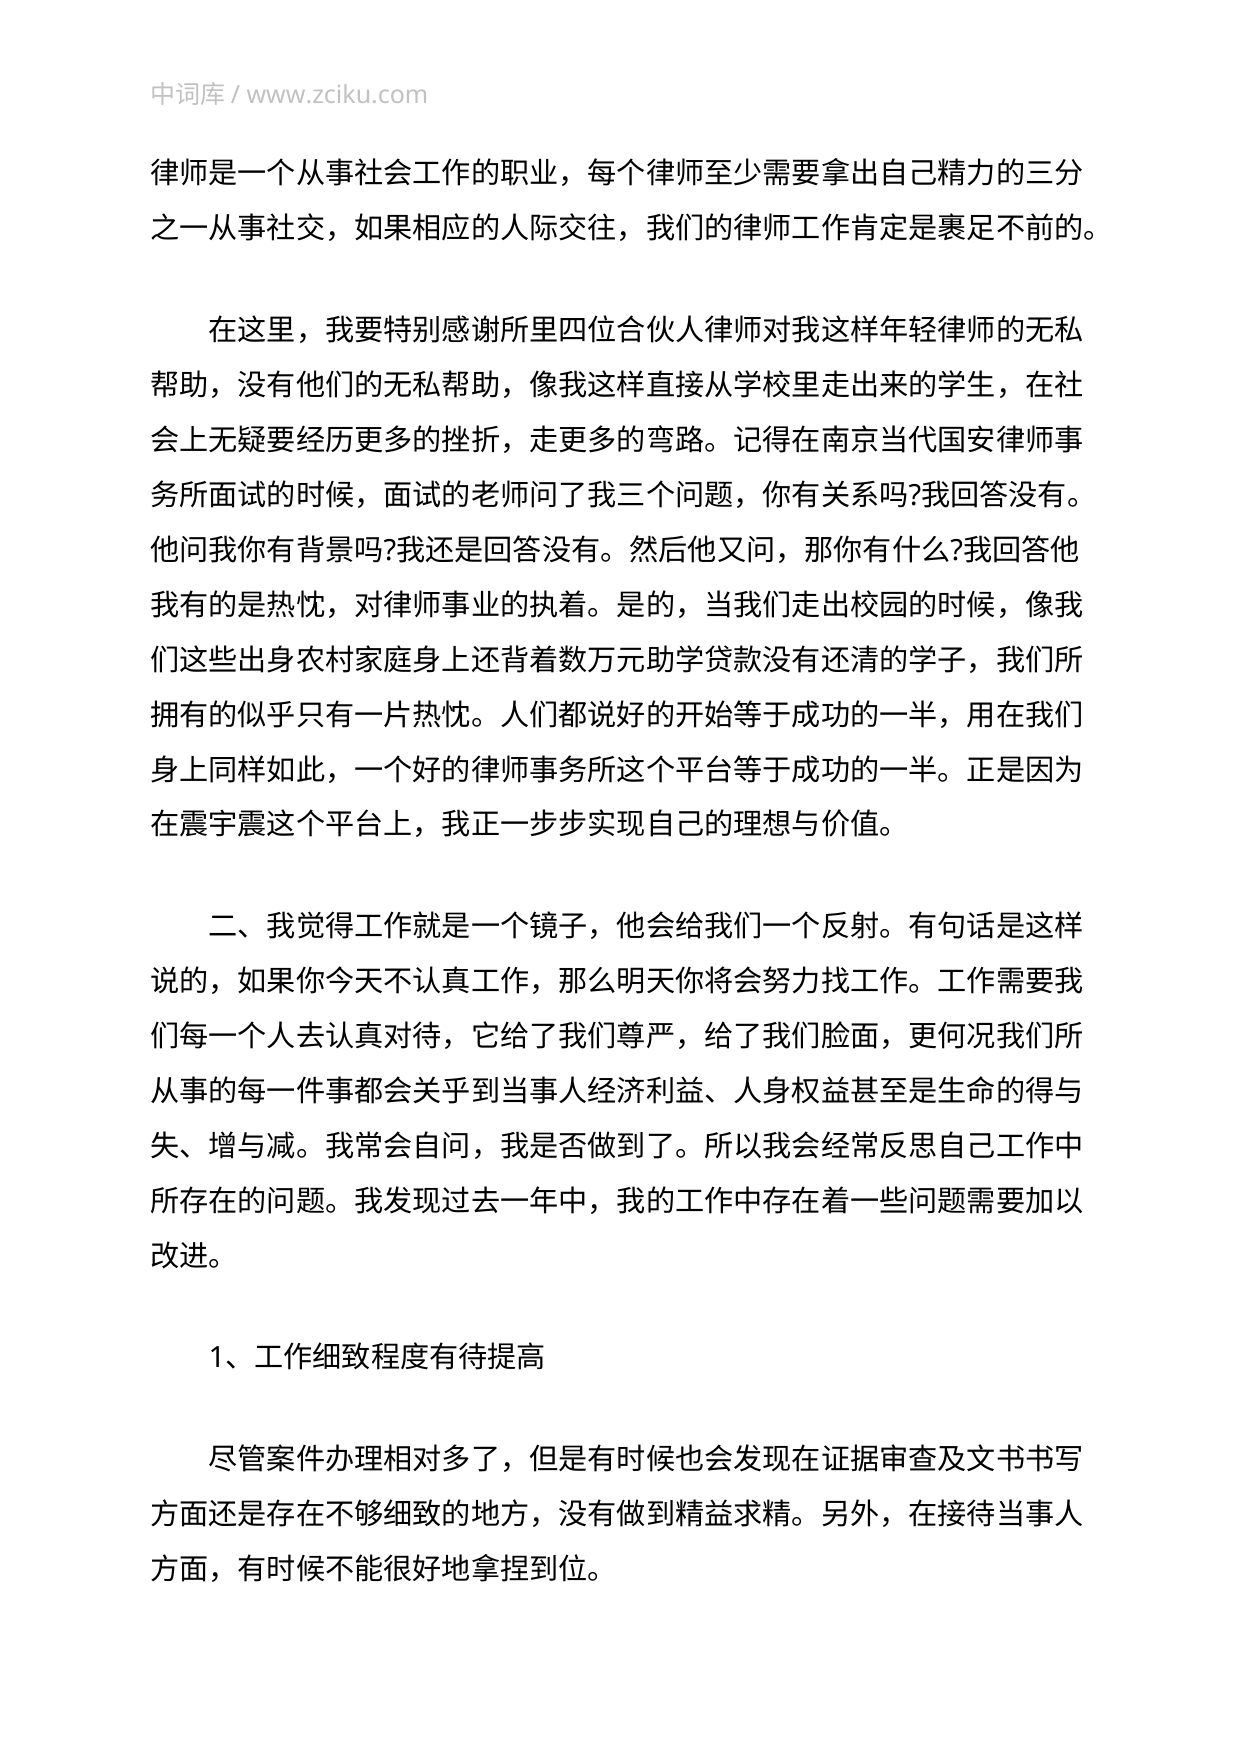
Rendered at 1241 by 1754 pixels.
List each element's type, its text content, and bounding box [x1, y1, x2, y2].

text 在这里，我要特别感谢所里四位合伙人律师对我这样年轻律师的无私帮助，没有他们的无私帮助，像我这样直接从学校里走出来的学生，在社会上无疑要经历更多的挫折，走更多的弯路。记得在南京当代国安律师事务所面试的时候，面试的老师问了我三个问题，你有关系吗?我回答没有。他问我你有背景吗?我还是回答没有。然后他又问，那你有什么?我回答他我有的是热忱，对律师事业的执着。是的，当我们走出校园的时候，像我们这些出身农村家庭身上还背着数万元助学贷款没有还清的学子，我们所拥有的似乎只有一片热忱。人们都说好的开始等于成功的一半，用在我们身上同样如此，一个好的律师事务所这个平台等于成功的一半。正是因为在震宇震这个平台上，我正一步步实现自己的理想与价值。 [150, 307, 1090, 843]
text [150, 150, 1090, 247]
text 1、工作细致程度有待提高 [150, 1334, 1090, 1376]
text 二、我觉得工作就是一个镜子，他会给我们一个反射。有句话是这样说的，如果你今天不认真工作，那么明天你将会努力找工作。工作需要我们每一个人去认真对待，它给了我们尊严，给了我们脸面，更何况我们所从事的每一件事都会关乎到当事人经济利益、人身权益甚至是生命的得与失、增与减。我常会自问，我是否做到了。所以我会经常反思自己工作中所存在的问题。我发现过去一年中，我的工作中存在着一些问题需要加以改进。 [150, 903, 1090, 1274]
text 尽管案件办理相对多了，但是有时候也会发现在证据审查及文书书写方面还是存在不够细致的地方，没有做到精益求精。另外，在接待当事人方面，有时候不能很好地拿捏到位。 [150, 1436, 1090, 1588]
